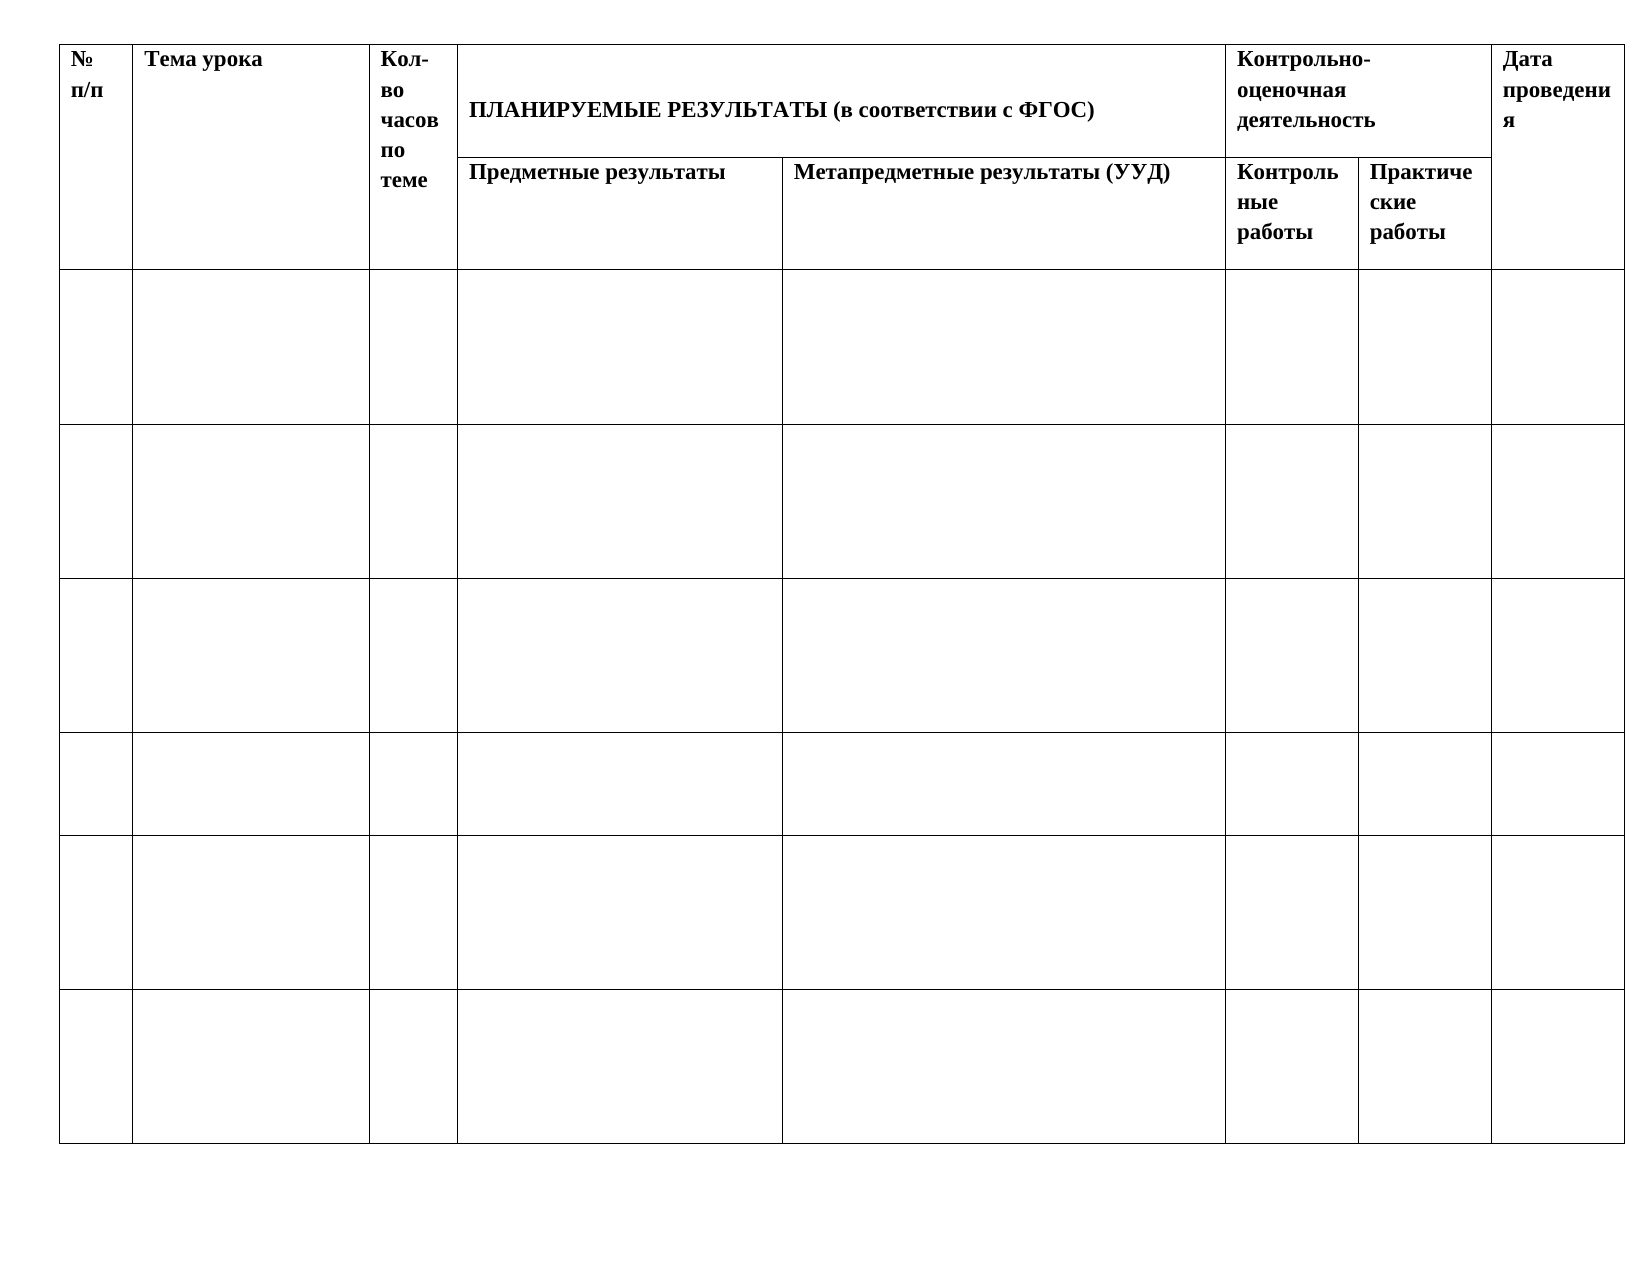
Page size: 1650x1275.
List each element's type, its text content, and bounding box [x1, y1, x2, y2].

table_cell [1359, 990, 1491, 1143]
table_cell [1226, 270, 1358, 423]
table_header Дата проведения [1492, 45, 1624, 269]
table_cell Практические работы [1359, 158, 1491, 269]
table_header № п/п [60, 45, 132, 269]
table_cell [458, 733, 782, 835]
table_cell [783, 579, 1225, 732]
table_cell [1492, 836, 1624, 989]
table_cell [1359, 270, 1491, 423]
table_cell [1226, 733, 1358, 835]
table_cell [1226, 836, 1358, 989]
table_cell [783, 733, 1225, 835]
table_cell [1359, 836, 1491, 989]
table_cell [1492, 579, 1624, 732]
table_cell [1226, 579, 1358, 732]
table_cell [60, 836, 132, 989]
table_cell [458, 990, 782, 1143]
table_cell [60, 990, 132, 1143]
table_cell [458, 836, 782, 989]
table_cell Предметные результаты [458, 158, 782, 269]
table_cell [1226, 425, 1358, 578]
table_cell [458, 425, 782, 578]
table_cell [133, 836, 369, 989]
table_cell [370, 579, 457, 732]
table_header Кол-во часов по теме [370, 45, 457, 269]
table_cell [1226, 990, 1358, 1143]
table_cell [133, 990, 369, 1143]
table_cell [1492, 270, 1624, 423]
table_cell [458, 270, 782, 423]
table_cell [370, 990, 457, 1143]
table_cell [60, 270, 132, 423]
table_cell [133, 733, 369, 835]
table_cell [133, 579, 369, 732]
table_cell [1492, 733, 1624, 835]
table_header Контрольно-оценочная деятельность [1226, 45, 1491, 157]
table_cell [60, 733, 132, 835]
table_cell Контрольные работы [1226, 158, 1358, 269]
table_header Тема урока [133, 45, 369, 269]
table_cell [1492, 425, 1624, 578]
table_cell [60, 579, 132, 732]
table_cell [370, 733, 457, 835]
table_cell [783, 270, 1225, 423]
table_cell [1359, 579, 1491, 732]
table_cell [60, 425, 132, 578]
table_cell [370, 836, 457, 989]
table_cell Метапредметные результаты (УУД) [783, 158, 1225, 269]
table_cell [133, 270, 369, 423]
table_cell [133, 425, 369, 578]
table_cell [783, 425, 1225, 578]
table_header ПЛАНИРУЕМЫЕ РЕЗУЛЬТАТЫ (в соответствии с ФГОС) [458, 45, 1225, 157]
table_cell [783, 836, 1225, 989]
table_cell [458, 579, 782, 732]
table_cell [1492, 990, 1624, 1143]
table_cell [1359, 733, 1491, 835]
table_cell [370, 425, 457, 578]
table_cell [1359, 425, 1491, 578]
table_cell [370, 270, 457, 423]
table_cell [783, 990, 1225, 1143]
